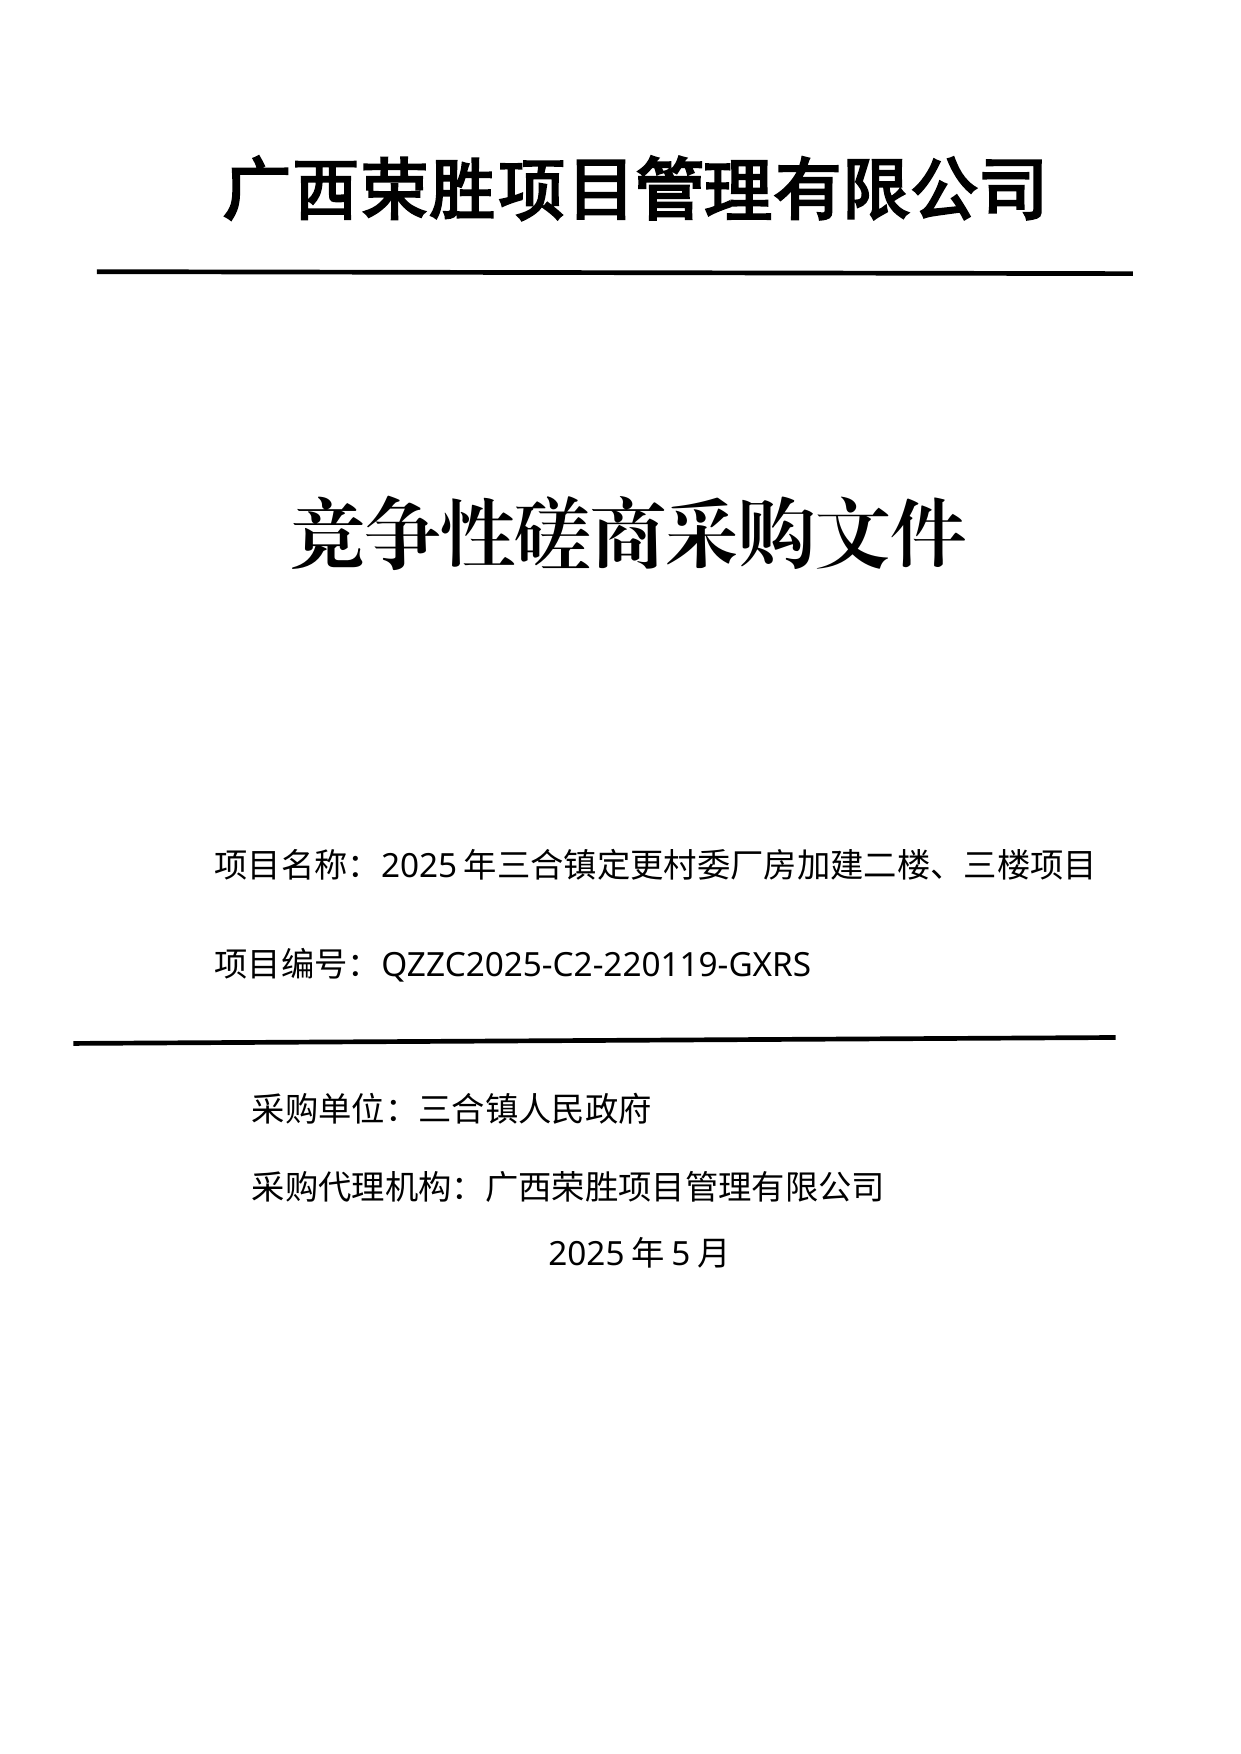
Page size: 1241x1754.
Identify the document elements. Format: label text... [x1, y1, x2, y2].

text 采购代理机构：广西荣胜项目管理有限公司 [148, 1152, 1122, 1218]
text 项目编号：QZZC2025-C2-220119-GXRS [148, 929, 1122, 995]
text 广西荣胜项目管理有限公司 [148, 134, 1122, 233]
text 2025年5月 [148, 1218, 1122, 1284]
text 采购单位：三合镇人民政府 [148, 1074, 1122, 1140]
text 项目名称：2025年三合镇定更村委厂房加建二楼、三楼项目 [214, 830, 1122, 896]
text 竞争性磋商采购文件 [148, 489, 1108, 588]
